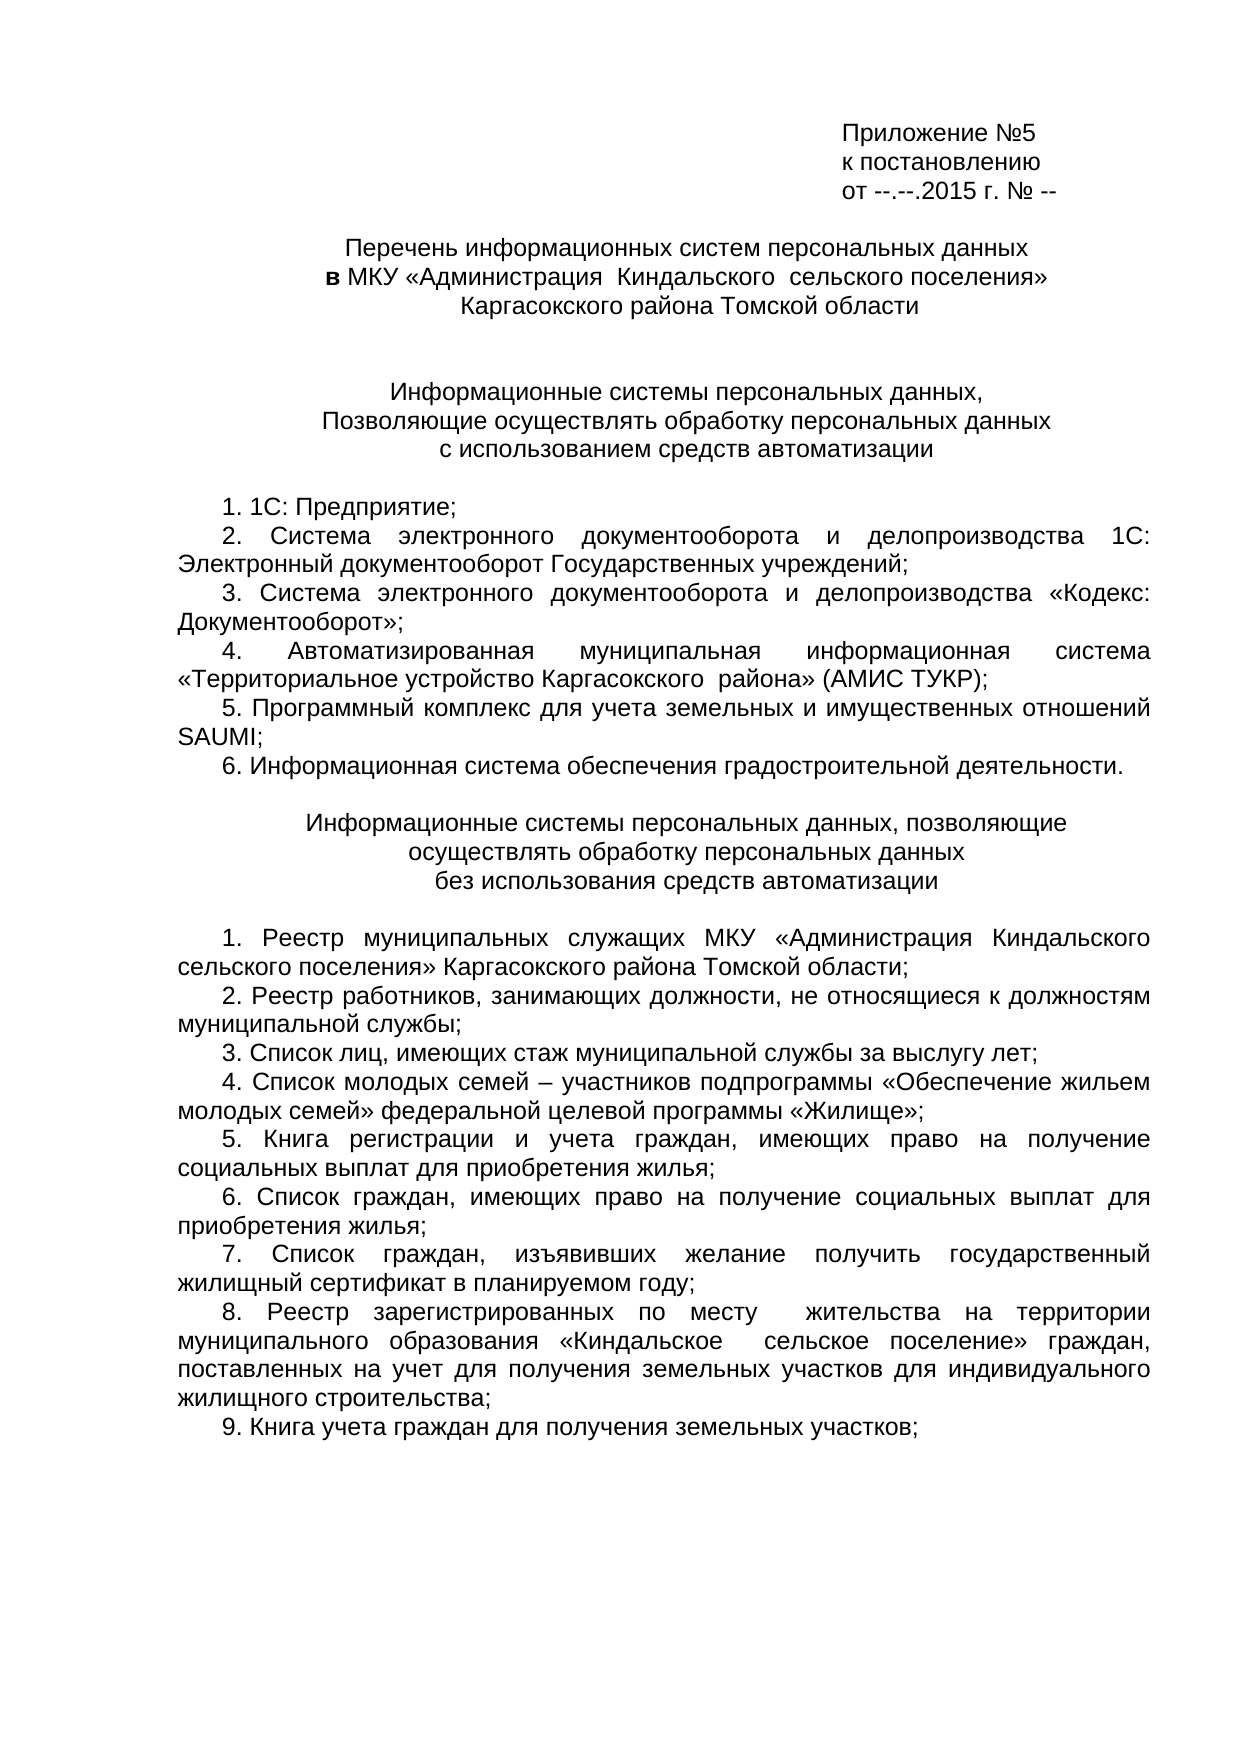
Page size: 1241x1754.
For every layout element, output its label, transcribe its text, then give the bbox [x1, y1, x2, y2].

text 2. Реестр работников, занимающих должности, не относящиеся к должностям муниципальной службы; [177, 981, 1152, 1038]
title Перечень информационных систем персональных данных [177, 233, 1152, 262]
text с использованием средств автоматизации [177, 434, 1152, 463]
text 4. Список молодых семей – участников подпрограммы «Обеспечение жильем молодых семей» федеральной целевой программы «Жилище»; [177, 1067, 1152, 1124]
text Приложение №5 [842, 118, 1152, 147]
text к постановлению [842, 147, 1152, 176]
text 5. Программный комплекс для учета земельных и имущественных отношений SAUMI; [177, 693, 1152, 751]
text Позволяющие осуществлять обработку персональных данных [177, 406, 1152, 434]
text 7. Список граждан, изъявивших желание получить государственный жилищный сертификат в планируемом году; [177, 1239, 1152, 1297]
text 3. Список лиц, имеющих стаж муниципальной службы за выслугу лет; [177, 1038, 1152, 1067]
text от --.--.2015 г. № -- [842, 176, 1152, 204]
text 3. Система электронного документооборота и делопроизводства «Кодекс: Документооборот»; [177, 578, 1152, 636]
text 5. Книга регистрации и учета граждан, имеющих право на получение социальных выплат для приобретения жилья; [177, 1124, 1152, 1182]
text в МКУ «Администрация Киндальского сельского поселения» [177, 262, 1152, 291]
text 8. Реестр зарегистрированных по месту жительства на территории муниципального образования «Киндальское сельское поселение» граждан, поставленных на учет для получения земельных участков для индивидуального жилищного строительства; [177, 1297, 1152, 1412]
text 2. Система электронного документооборота и делопроизводства 1С: Электронный документооборот Государственных учреждений; [177, 521, 1152, 578]
text Информационные системы персональных данных, [177, 377, 1152, 406]
text 6. Список граждан, имеющих право на получение социальных выплат для приобретения жилья; [177, 1182, 1152, 1239]
text 1. Реестр муниципальных служащих МКУ «Администрация Киндальского сельского поселения» Каргасокского района Томской области; [177, 923, 1152, 981]
text осуществлять обработку персональных данных [177, 837, 1152, 866]
text 9. Книга учета граждан для получения земельных участков; [177, 1412, 1152, 1441]
text 6. Информационная система обеспечения градостроительной деятельности. [177, 751, 1152, 779]
text без использования средств автоматизации [177, 866, 1152, 894]
text 4. Автоматизированная муниципальная информационная система «Территориальное устройство Каргасокского района» (АМИС ТУКР); [177, 636, 1152, 693]
text Каргасокского района Томской области [177, 291, 1152, 319]
text Информационные системы персональных данных, позволяющие [177, 808, 1152, 837]
text 1. 1С: Предприятие; [177, 492, 1152, 521]
